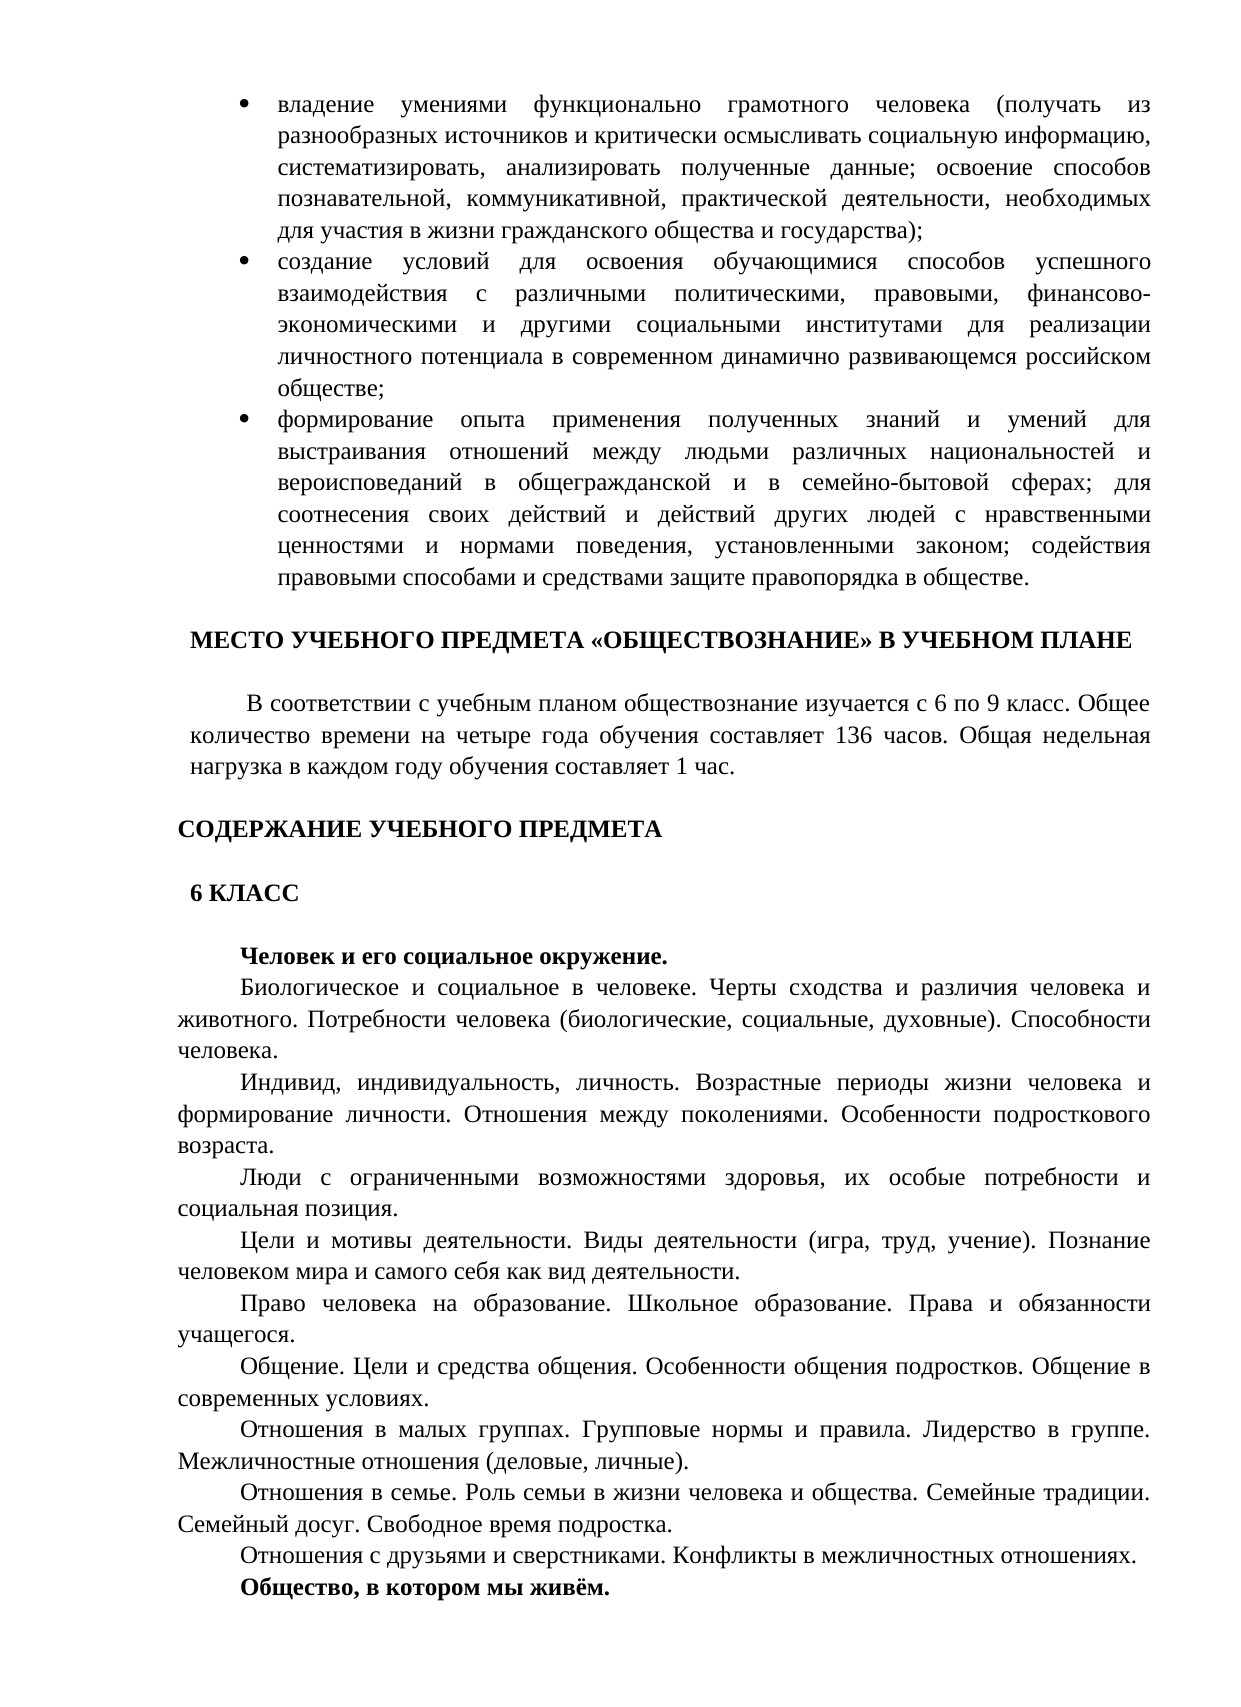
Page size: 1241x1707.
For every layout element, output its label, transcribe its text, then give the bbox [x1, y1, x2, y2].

text Общество, в котором мы живём. [177, 1572, 1152, 1601]
text Общение. Цели и средства общения. Особенности общения подростков. Общение в современных условиях. [177, 1351, 1152, 1411]
text СОДЕРЖАНИЕ УЧЕБНОГО ПРЕДМЕТА [177, 814, 1152, 843]
list владение умениями функционально грамотного человека (получать из разнообразных источников и критически осмысливать социальную информацию, систематизировать, анализировать полученные данные; освоение способов познавательной, коммуникативной, практической деятельности, необходимых для участия в жизни гражданского общества и государства); [240, 89, 1152, 244]
text МЕСТО УЧЕБНОГО ПРЕДМЕТА «ОБЩЕСТВОЗНАНИЕ» В УЧЕБНОМ ПЛАНЕ [190, 625, 1152, 654]
text Биологическое и социальное в человеке. Черты сходства и различия человека и животного. Потребности человека (биологические, социальные, духовные). Способности человека. [177, 972, 1152, 1064]
text В соответствии с учебным планом обществознание изучается с 6 по 9 класс. Общее количество времени на четыре года обучения составляет 136 часов. Общая недельная нагрузка в каждом году обучения составляет 1 час. [190, 688, 1152, 780]
text Люди с ограниченными возможностями здоровья, их особые потребности и социальная позиция. [177, 1162, 1152, 1222]
text Отношения в семье. Роль семьи в жизни человека и общества. Семейные традиции. Семейный досуг. Свободное время подростка. [177, 1477, 1152, 1538]
text Право человека на образование. Школьное образование. Права и обязанности учащегося. [177, 1288, 1152, 1348]
list формирование опыта применения полученных знаний и умений для выстраивания отношений между людьми различных национальностей и вероисповеданий в общегражданской и в семейно-бытовой сферах; для соотнесения своих действий и действий других людей с нравственными ценностями и нормами поведения, установленными законом; содействия правовыми способами и средствами защите правопорядка в обществе. [240, 404, 1152, 591]
text 6 КЛАСС [190, 878, 1152, 906]
text Отношения с друзьями и сверстниками. Конфликты в межличностных отношениях. [177, 1541, 1152, 1569]
text Отношения в малых группах. Групповые нормы и правила. Лидерство в группе. Межличностные отношения (деловые, личные). [177, 1414, 1152, 1474]
text Индивид, индивидуальность, личность. Возрастные периоды жизни человека и формирование личности. Отношения между поколениями. Особенности подросткового возраста. [177, 1067, 1152, 1159]
text Цели и мотивы деятельности. Виды деятельности (игра, труд, учение). Познание человеком мира и самого себя как вид деятельности. [177, 1225, 1152, 1285]
text Человек и его социальное окружение. [177, 941, 1152, 969]
list создание условий для освоения обучающимися способов успешного взаимодействия с различными политическими, правовыми, финансово-экономическими и другими социальными институтами для реализации личностного потенциала в современном динамично развивающемся российском обществе; [240, 246, 1152, 401]
